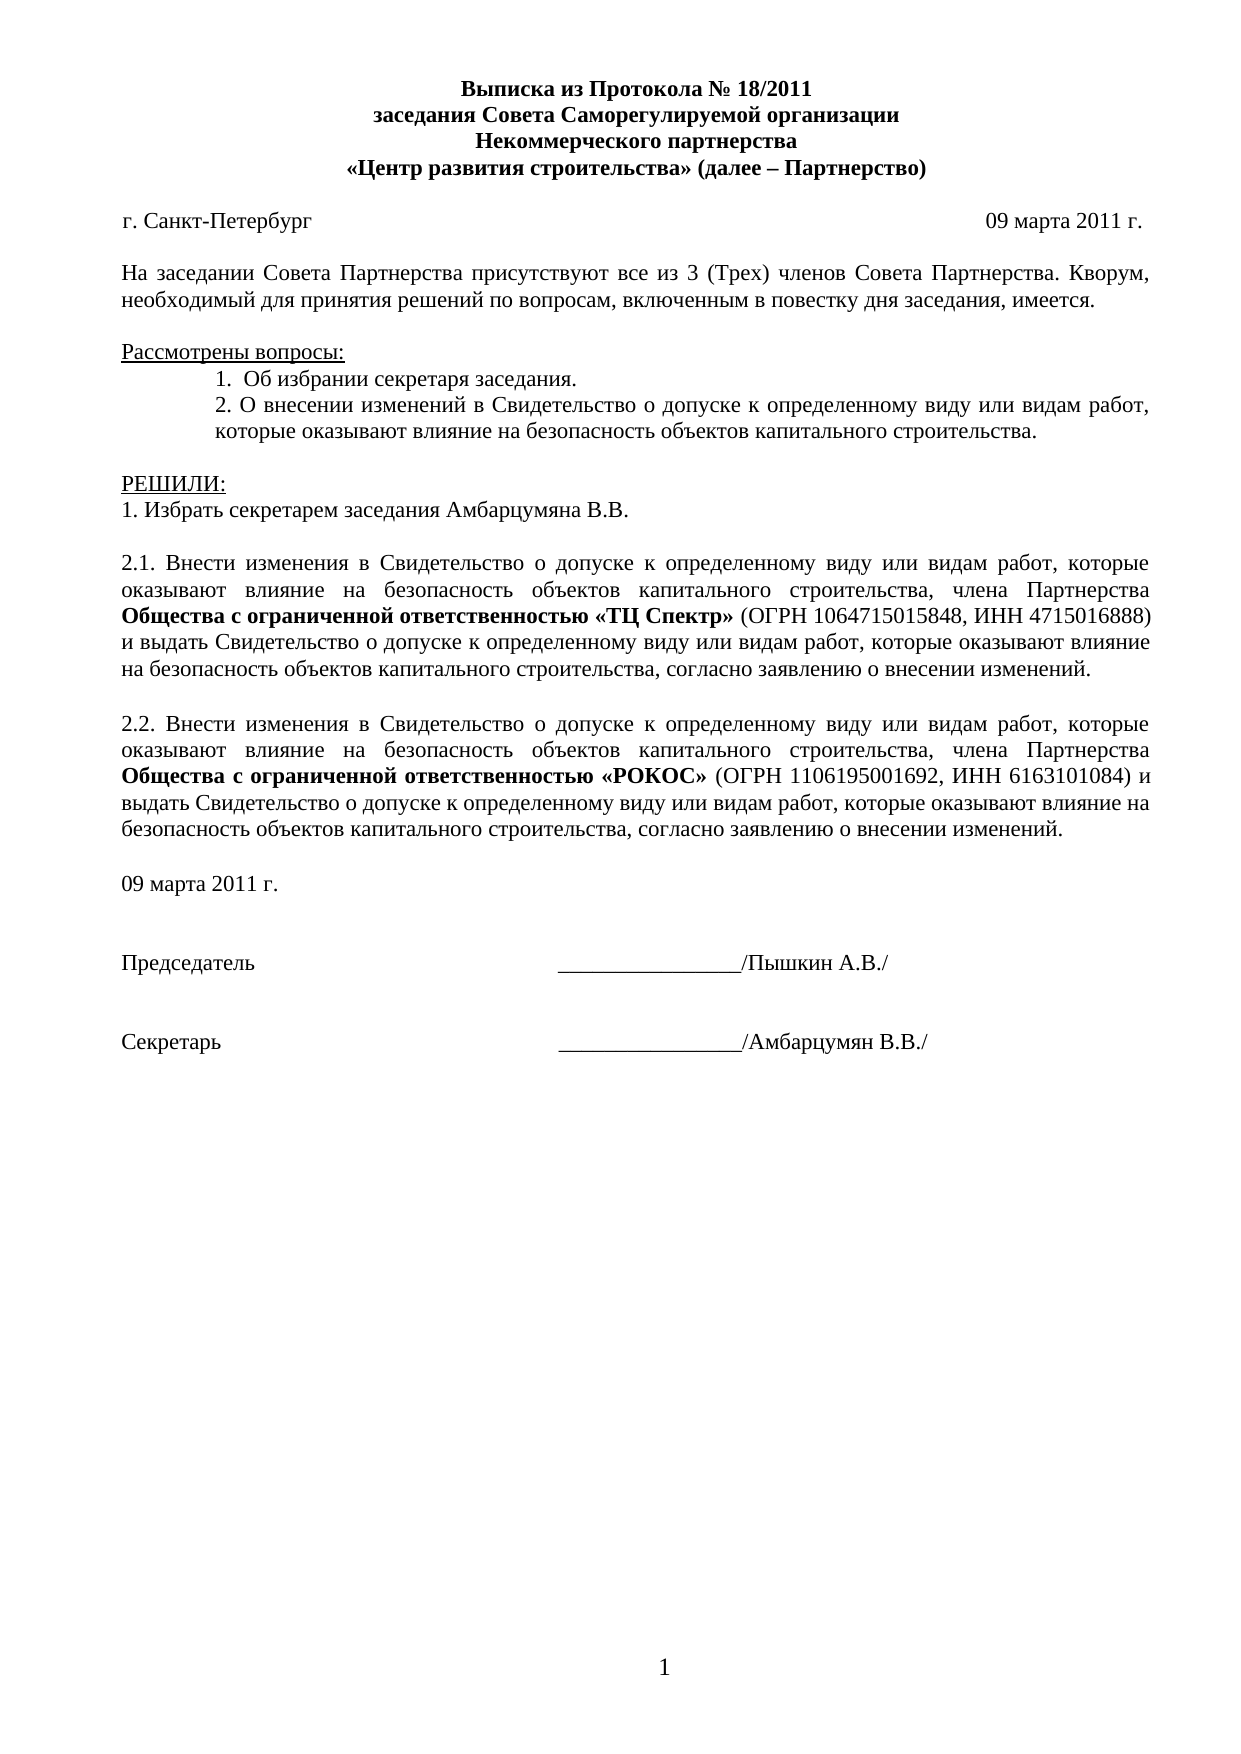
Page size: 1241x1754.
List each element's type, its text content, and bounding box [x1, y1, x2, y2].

table_header 09 марта 2011 г. [633, 207, 1154, 233]
text 1. Избрать секретарем заседания Амбарцумяна В.В. [121, 497, 1152, 523]
text На заседании Совета Партнерства присутствуют все из 3 (Трех) членов Совета Партнерства. Кворум, необходимый для принятия решений по вопросам, включенным в повестку дня заседания, имеется. [121, 259, 1152, 312]
text 2. О внесении изменений в Свидетельство о допуске к определенному виду или видам работ, которые оказывают влияние на безопасность объектов капитального строительства. [215, 391, 1152, 444]
text Председатель ________________/Пышкин А.В./ [121, 949, 1152, 976]
text 09 марта 2011 г. [121, 870, 1152, 897]
text РЕШИЛИ: [121, 470, 1152, 497]
text Секретарь ________________/Амбарцумян В.В./ [121, 1028, 1152, 1055]
text 2.1. Внести изменения в Свидетельство о допуске к определенному виду или видам работ, которые оказывают влияние на безопасность объектов капитального строительства, члена Партнерства Общества с ограниченной ответственностью «ТЦ Спектр» (ОГРН 1064715015848, ИНН 4715016888) и выдать Свидетельство о допуске к определенному виду или видам работ, которые оказывают влияние на безопасность объектов капитального строительства, согласно заявлению о внесении изменений. [121, 549, 1152, 681]
text 2.2. Внести изменения в Свидетельство о допуске к определенному виду или видам работ, которые оказывают влияние на безопасность объектов капитального строительства, члена Партнерства Общества с ограниченной ответственностью «РОКОС» (ОГРН 1106195001692, ИНН 6163101084) и выдать Свидетельство о допуске к определенному виду или видам работ, которые оказывают влияние на безопасность объектов капитального строительства, согласно заявлению о внесении изменений. [121, 710, 1152, 842]
text Выписка из Протокола № 18/2011 [121, 75, 1152, 101]
text «Центр развития строительства» (далее – Партнерство) [121, 154, 1152, 180]
table_header г. Санкт-Петербург [111, 207, 632, 233]
text Рассмотрены вопросы: [121, 338, 1152, 365]
text Некоммерческого партнерства [121, 128, 1152, 154]
text заседания Совета Саморегулируемой организации [121, 101, 1152, 128]
text 1. Об избрании секретаря заседания. [215, 365, 1152, 391]
